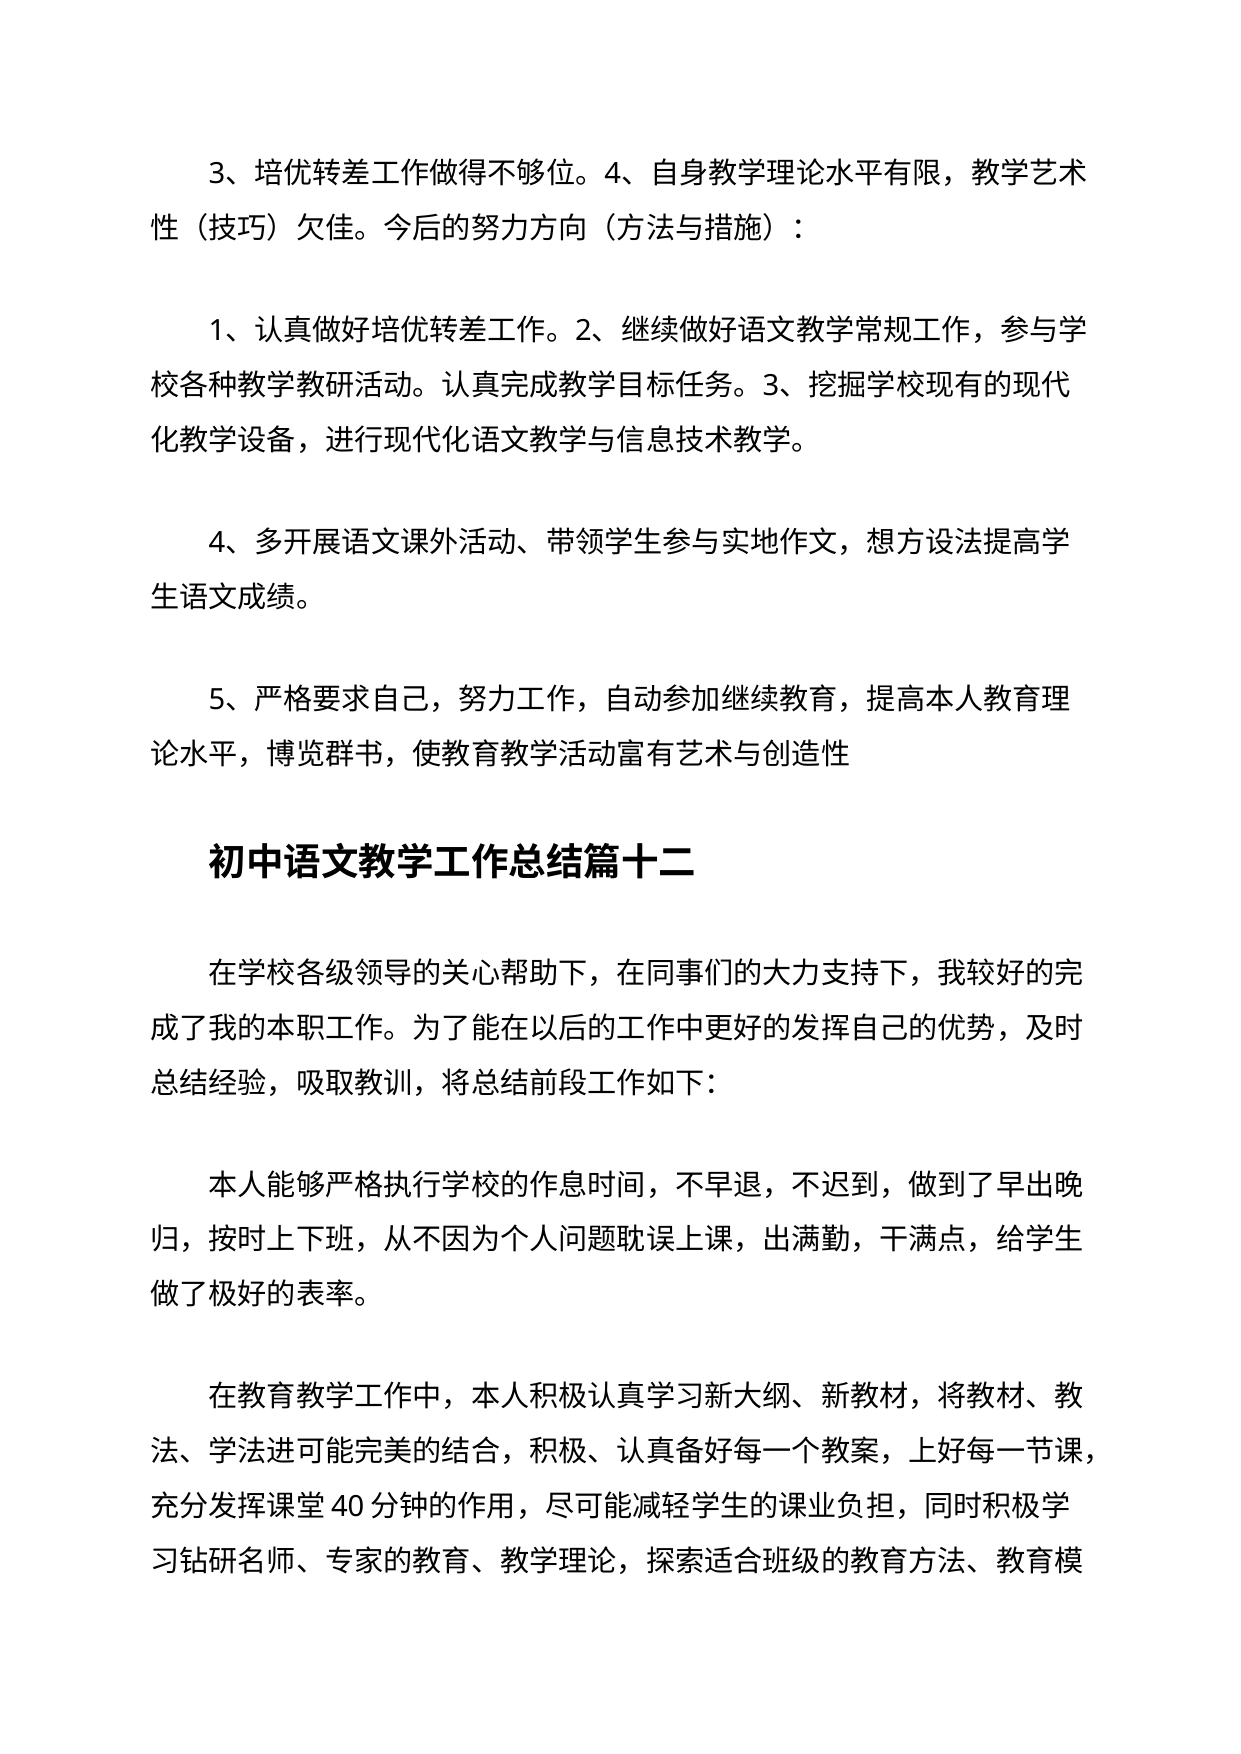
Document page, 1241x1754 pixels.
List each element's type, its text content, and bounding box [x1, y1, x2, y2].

text 初中语文教学工作总结篇十二 [150, 832, 1090, 886]
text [150, 1373, 1090, 1580]
text 4、多开展语文课外活动、带领学生参与实地作文，想方设法提高学生语文成绩。 [150, 518, 1090, 616]
text 1、认真做好培优转差工作。2、继续做好语文教学常规工作，参与学校各种教学教研活动。认真完成教学目标任务。3、挖掘学校现有的现代化教学设备，进行现代化语文教学与信息技术教学。 [150, 307, 1090, 459]
text 本人能够严格执行学校的作息时间，不早退，不迟到，做到了早出晚归，按时上下班，从不因为个人问题耽误上课，出满勤，干满点，给学生做了极好的表率。 [150, 1161, 1090, 1313]
text 5、严格要求自己，努力工作，自动参加继续教育，提高本人教育理论水平，博览群书，使教育教学活动富有艺术与创造性 [150, 675, 1090, 773]
text 3、培优转差工作做得不够位。4、自身教学理论水平有限，教学艺术性（技巧）欠佳。今后的努力方向（方法与措施）： [150, 150, 1090, 247]
text 在学校各级领导的关心帮助下，在同事们的大力支持下，我较好的完成了我的本职工作。为了能在以后的工作中更好的发挥自己的优势，及时总结经验，吸取教训，将总结前段工作如下： [150, 949, 1090, 1102]
